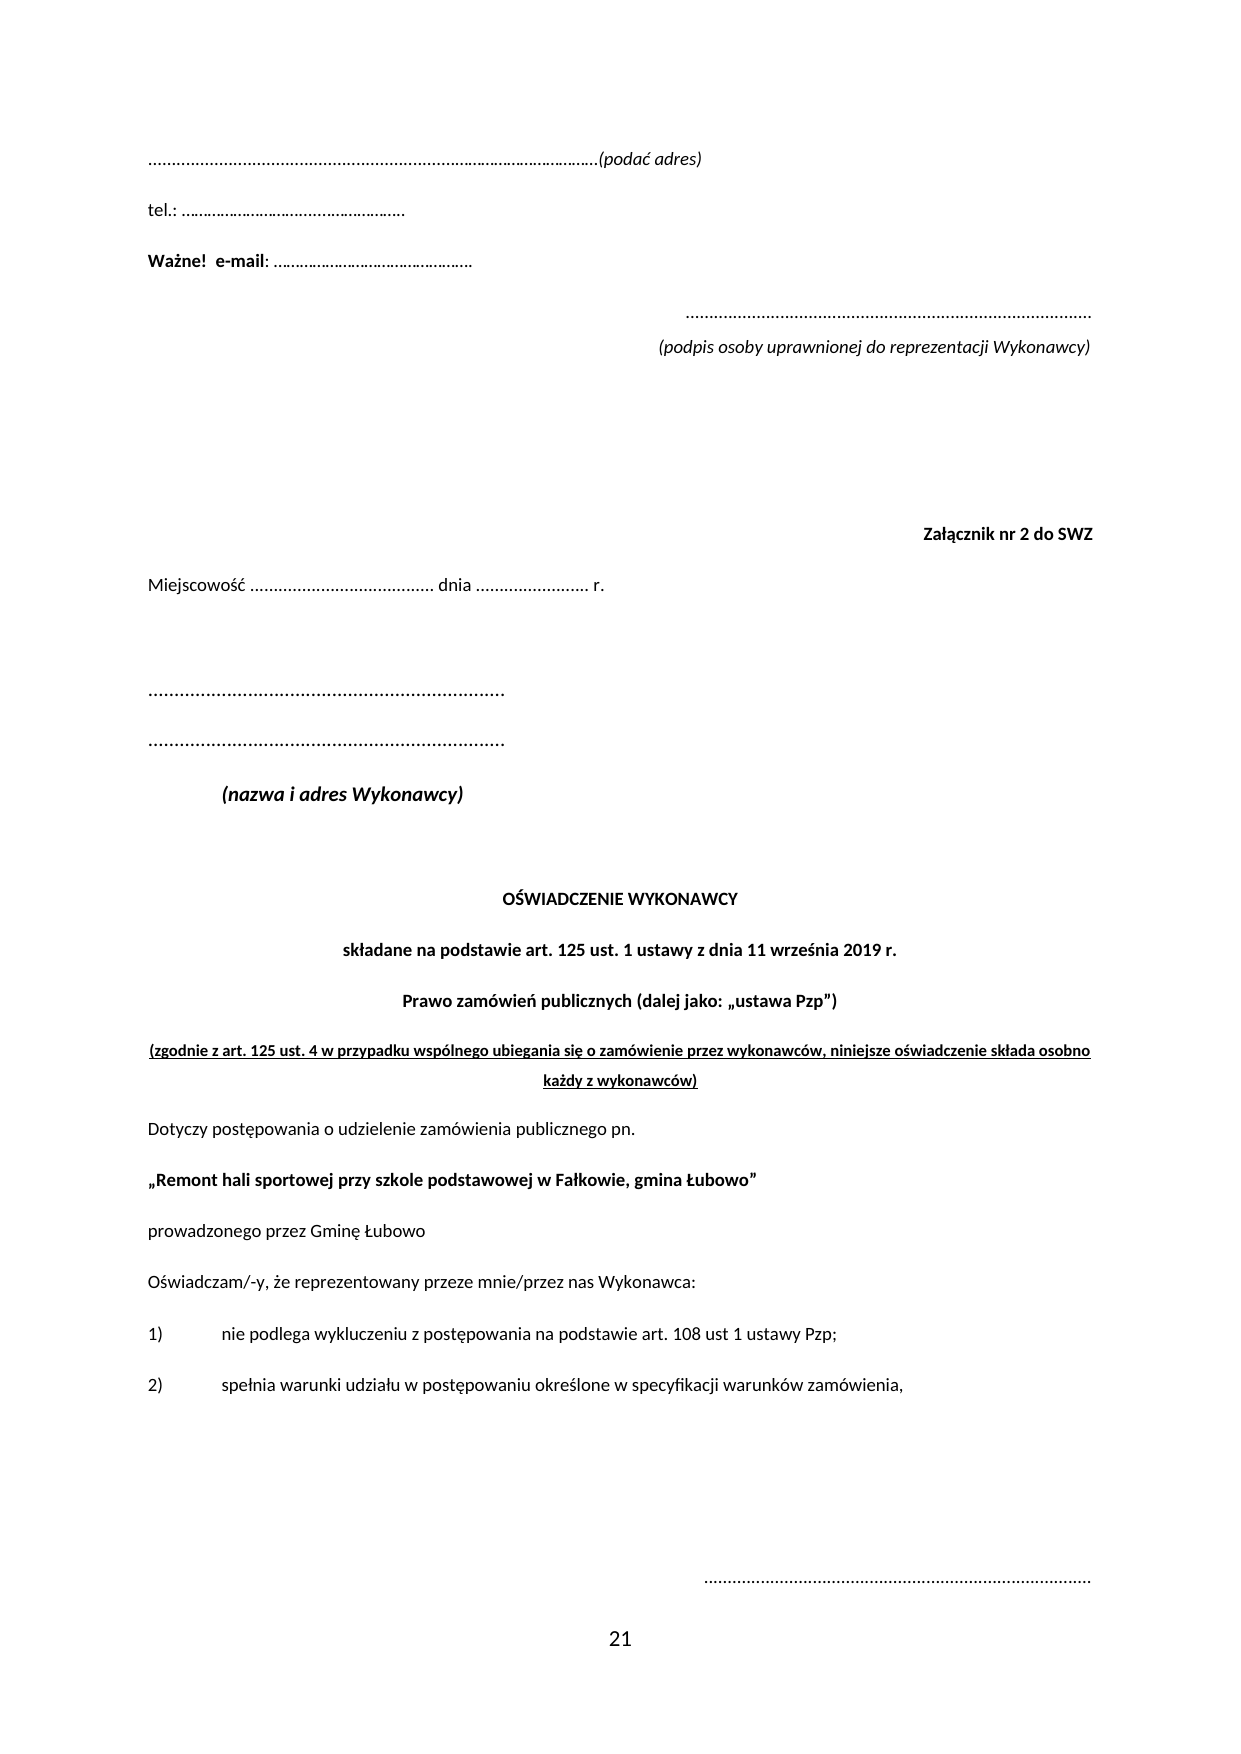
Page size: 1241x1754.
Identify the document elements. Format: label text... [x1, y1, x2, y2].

text .................................................................... [148, 726, 1211, 752]
text .................................................................... [148, 676, 1211, 701]
text 1) nie podlega wykluczeniu z postępowania na podstawie art. 108 ust 1 ustawy Pzp; [148, 1322, 1093, 1345]
text „Remont hali sportowej przy szkole podstawowej w Fałkowie, gmina Łubowo” [148, 1169, 1093, 1192]
text prowadzonego przez Gminę Łubowo [148, 1220, 1093, 1243]
text Miejscowość ....................................... dnia ........................ r. [148, 574, 1093, 597]
text składane na podstawie art. 125 ust. 1 ustawy z dnia 11 września 2019 r. [148, 938, 1093, 961]
text tel.: ……………………….......…………….. [148, 199, 1093, 222]
text Oświadczam/-y, że reprezentowany przeze mnie/przez nas Wykonawca: [148, 1271, 1093, 1294]
text ...................................................................................... (podpis osoby uprawnionej do reprezentacji Wykonawcy) [148, 301, 1093, 358]
text (nazwa i adres Wykonawcy) [148, 781, 1211, 807]
text Załącznik nr 2 do SWZ [148, 523, 1093, 546]
text Dotyczy postępowania o udzielenie zamówienia publicznego pn. [148, 1118, 1093, 1141]
text (zgodnie z art. 125 ust. 4 w przypadku wspólnego ubiegania się o zamówienie przez wykonawców, niniejsze oświadczenie składa osobno każdy z wykonawców) [148, 1040, 1093, 1091]
text .................................................................……………………………(podać adres) [148, 148, 1093, 171]
text OŚWIADCZENIE WYKONAWCY [148, 887, 1093, 910]
text 2) spełnia warunki udziału w postępowaniu określone w specyfikacji warunków zamówienia, [148, 1373, 1093, 1396]
text Prawo zamówień publicznych (dalej jako: „ustawa Pzp”) [148, 989, 1093, 1012]
text .................................................................................. [148, 1565, 1093, 1588]
text Ważne! e-mail: ………………………………………. [148, 250, 1093, 273]
